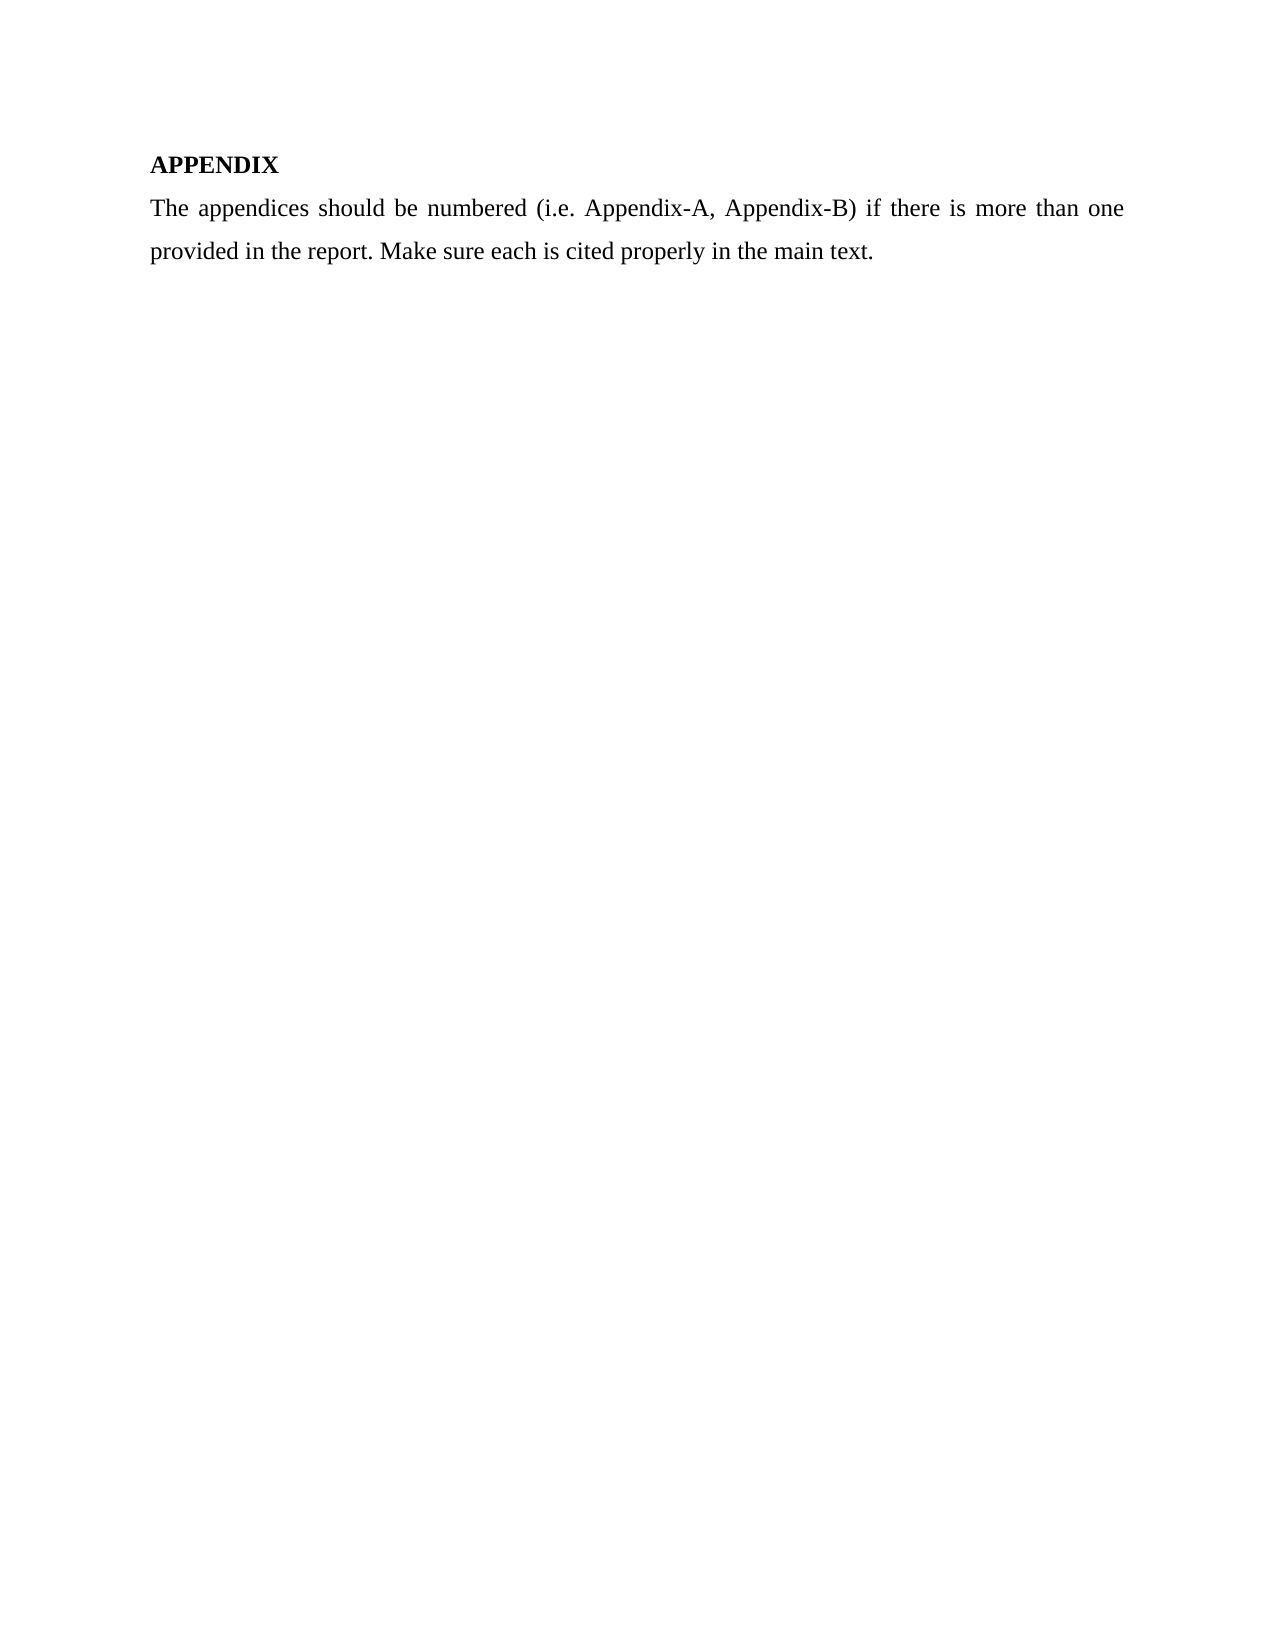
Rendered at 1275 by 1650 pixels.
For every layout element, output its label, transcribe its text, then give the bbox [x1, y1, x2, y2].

text The appendices should be numbered (i.e. Appendix-A, Appendix-B) if there is more than one provided in the report. Make sure each is cited properly in the main text. [150, 193, 1125, 265]
text APPENDIX [150, 150, 1125, 179]
